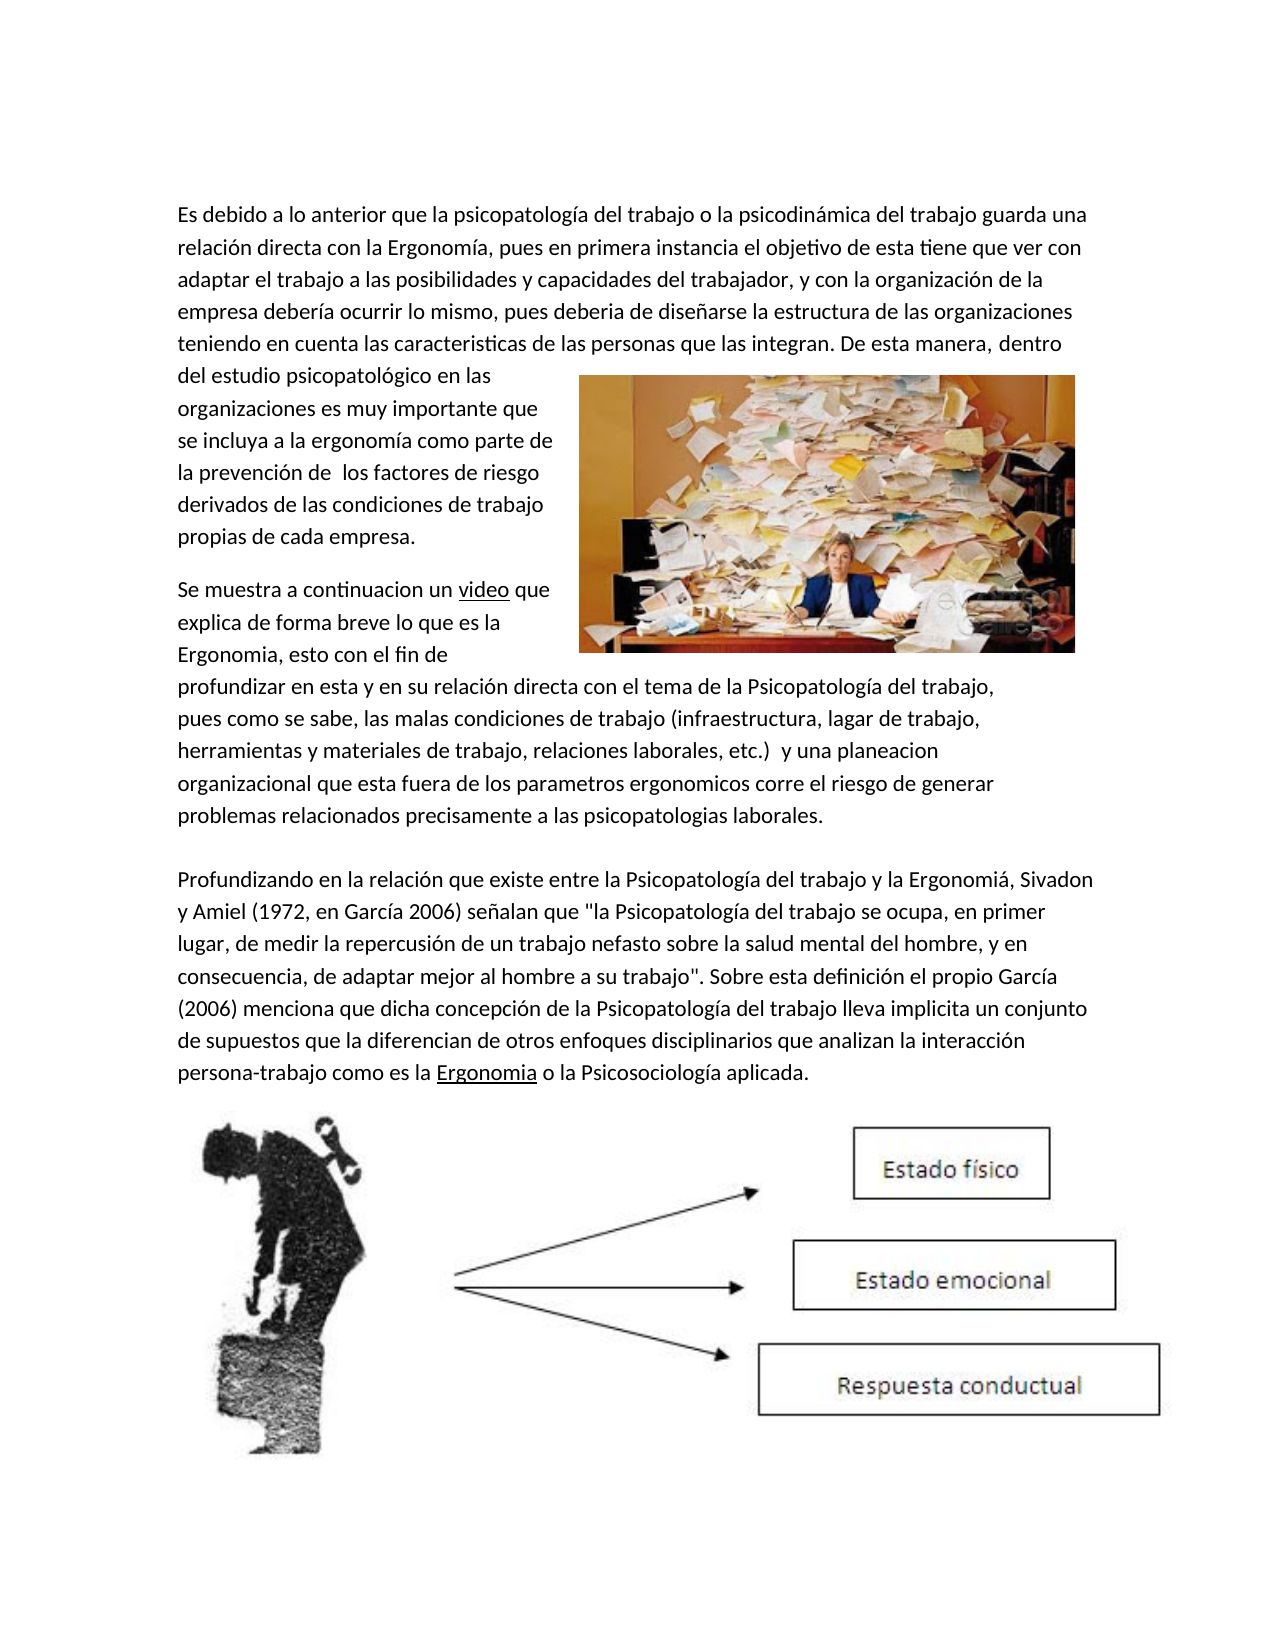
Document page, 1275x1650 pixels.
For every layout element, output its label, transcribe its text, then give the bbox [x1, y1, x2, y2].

text Es debido a lo anterior que la psicopatología del trabajo o la psicodinámica del trabajo guarda una relación directa con la Ergonomía, pues en primera instancia el objetivo de esta tiene que ver con adaptar el trabajo a las posibilidades y capacidades del trabajador, y con la organización de la empresa debería ocurrir lo mismo, pues deberia de diseñarse la estructura de las organizaciones teniendo en cuenta las caracteristicas de las personas que las integran. De esta manera, dentro del estudio psicopatológico en las organizaciones es muy importante que se incluya a la ergonomía como parte de la prevención de los factores de riesgo derivados de las condiciones de trabajo propias de cada empresa. [177, 201, 1098, 551]
text Se muestra a continuacion un video que explica de forma breve lo que es la Ergonomia, esto con el fin de profundizar en esta y en su relación directa con el tema de la Psicopatología del trabajo, pues como se sabe, las malas condiciones de trabajo (infraestructura, lagar de trabajo, herramientas y materiales de trabajo, relaciones laborales, etc.) y una planeacion organizacional que esta fuera de los parametros ergonomicos corre el riesgo de generar problemas relacionados precisamente a las psicopatologias laborales. Profundizando en la relación que existe entre la Psicopatología del trabajo y la Ergonomiá, Sivadon y Amiel (1972, en García 2006) señalan que "la Psicopatología del trabajo se ocupa, en primer lugar, de medir la repercusión de un trabajo nefasto sobre la salud mental del hombre, y en consecuencia, de adaptar mejor al hombre a su trabajo". Sobre esta definición el propio García (2006) menciona que dicha concepción de la Psicopatología del trabajo lleva implicita un conjunto de supuestos que la diferencian de otros enfoques disciplinarios que analizan la interacción persona-trabajo como es la Ergonomia o la Psicosociología aplicada. [177, 576, 1098, 1086]
picture [579, 375, 1076, 653]
picture [177, 1111, 1178, 1487]
